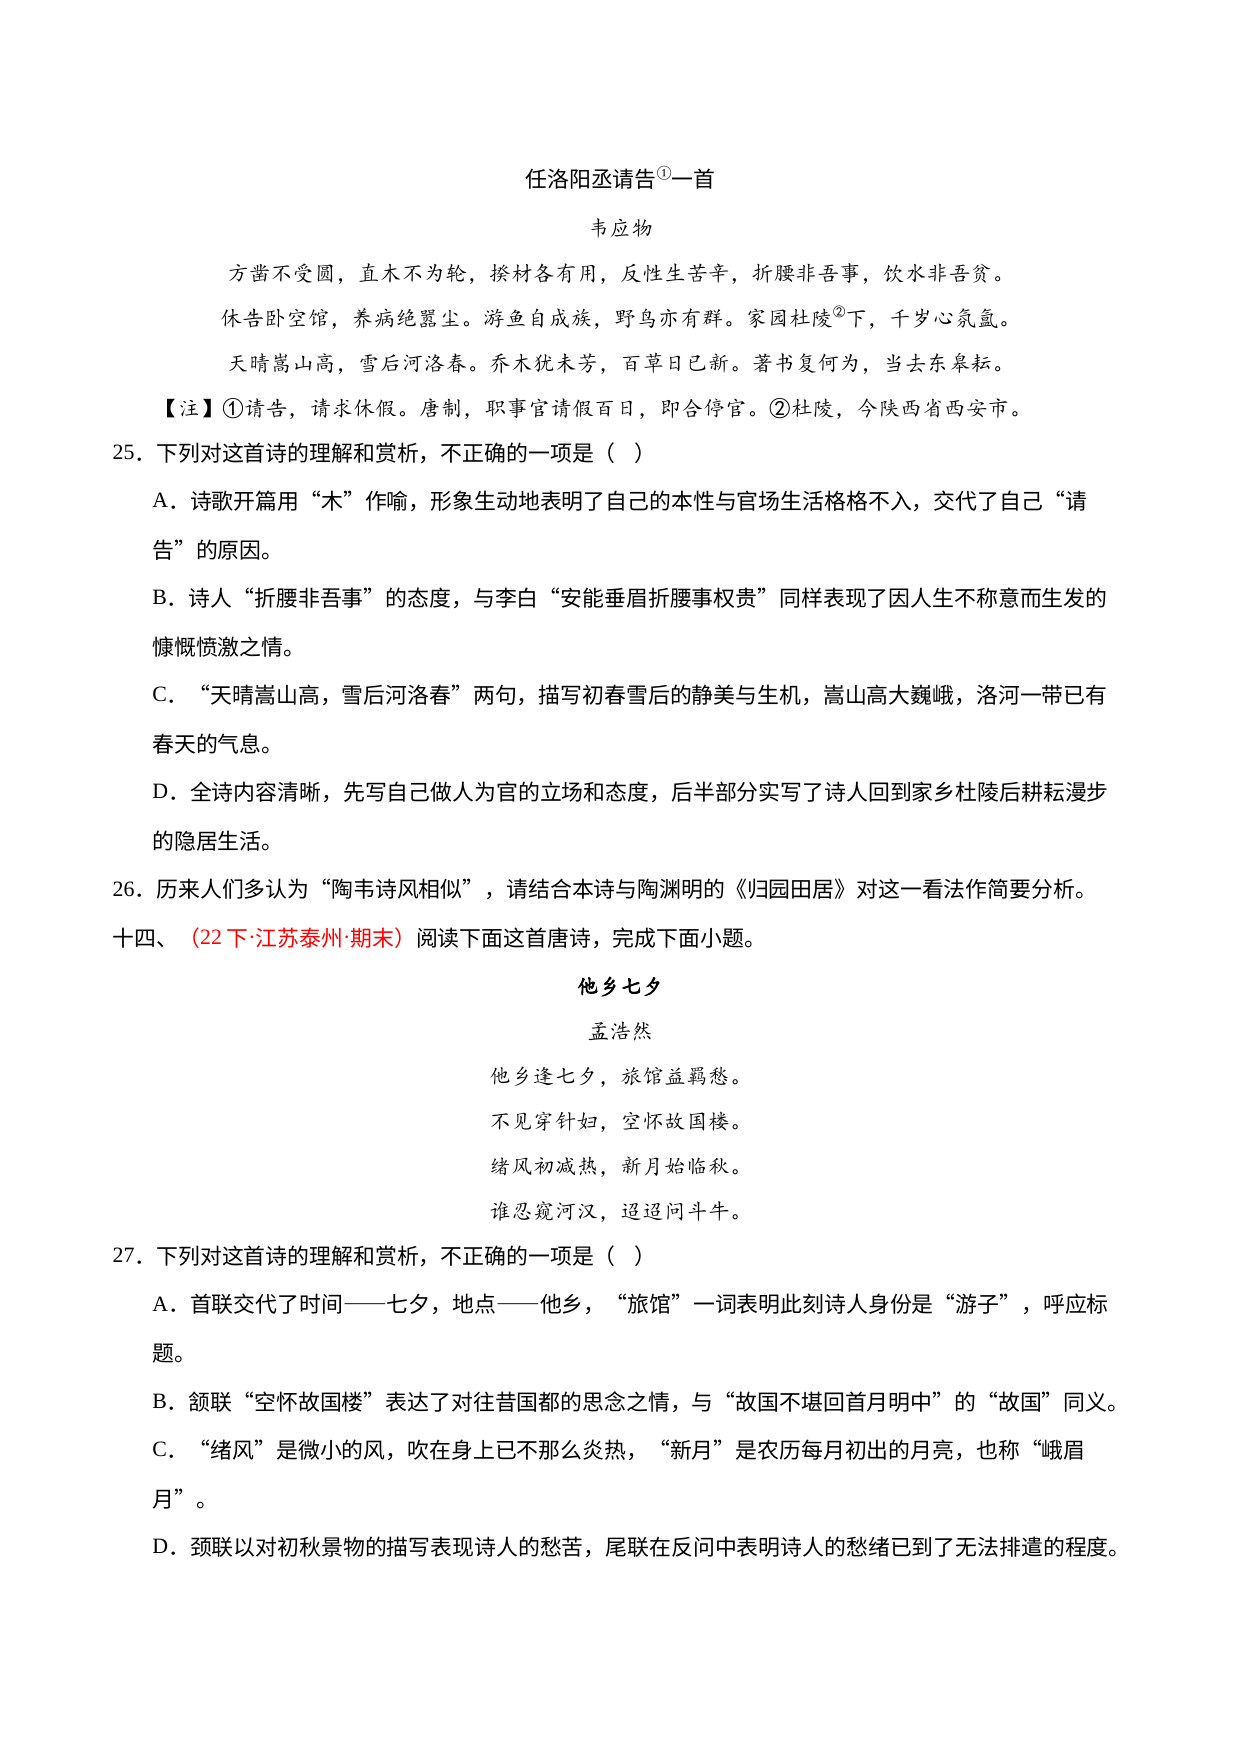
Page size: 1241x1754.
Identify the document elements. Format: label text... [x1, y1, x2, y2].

text 方凿不受圆，直木不为轮，揆材各有用，反性生苦辛，折腰非吾事，饮水非吾贫。 [112, 255, 1128, 288]
text 27．下列对这首诗的理解和赏析，不正确的一项是（ ） [112, 1239, 1128, 1271]
text 孟浩然 [112, 1014, 1128, 1046]
text B．颔联“空怀故国楼”表达了对往昔国都的思念之情，与“故国不堪回首月明中”的“故国”同义。 [152, 1384, 1128, 1417]
text D．全诗内容清晰，先写自己做人为官的立场和态度，后半部分实写了诗人回到家乡杜陵后耕耘漫步的隐居生活。 [152, 775, 1128, 856]
text 任洛阳丞请告①一首 [112, 162, 1128, 194]
text C．“绪风”是微小的风，吹在身上已不那么炎热，“新月”是农历每月初出的月亮，也称“峨眉月”。 [152, 1432, 1128, 1514]
text 休告卧空馆，养病绝嚣尘。游鱼自成族，野鸟亦有群。家园杜陵②下，千岁心氛氲。 [112, 300, 1128, 333]
text A．诗歌开篇用“木”作喻，形象生动地表明了自己的本性与官场生活格格不入，交代了自己“请告”的原因。 [152, 484, 1128, 565]
text 他乡逢七夕，旅馆益羁愁。 [112, 1059, 1128, 1091]
text C．“天晴嵩山高，雪后河洛春”两句，描写初春雪后的静美与生机，嵩山高大巍峨，洛河一带已有春天的气息。 [152, 678, 1128, 759]
text A．首联交代了时间——七夕，地点——他乡，“旅馆”一词表明此刻诗人身份是“游子”，呼应标题。 [152, 1287, 1128, 1368]
text 26．历来人们多认为“陶韦诗风相似”，请结合本诗与陶渊明的《归园田居》对这一看法作简要分析。 [112, 872, 1128, 904]
text 绪风初减热，新月始临秋。 [112, 1149, 1128, 1181]
text B．诗人“折腰非吾事”的态度，与李白“安能垂眉折腰事权贵”同样表现了因人生不称意而生发的慷慨愤激之情。 [152, 581, 1128, 662]
text 不见穿针妇，空怀故国楼。 [112, 1104, 1128, 1136]
text D．颈联以对初秋景物的描写表现诗人的愁苦，尾联在反问中表明诗人的愁绪已到了无法排遣的程度。 [152, 1529, 1128, 1562]
text 【注】①请告，请求休假。唐制，职事官请假百日，即合停官。②杜陵，今陕西省西安市。 [112, 390, 1128, 423]
text 谁忍窥河汉，迢迢问斗牛。 [112, 1194, 1128, 1226]
text 韦应物 [112, 210, 1128, 243]
text 他乡七夕 [112, 969, 1128, 1001]
text 25．下列对这首诗的理解和赏析，不正确的一项是（ ） [112, 435, 1128, 468]
text 天晴嵩山高，雪后河洛春。乔木犹未芳，百草日已新。著书复何为，当去东皋耘。 [112, 345, 1128, 378]
text 十四、（22下·江苏泰州·期末）阅读下面这首唐诗，完成下面小题。 [112, 920, 1128, 953]
